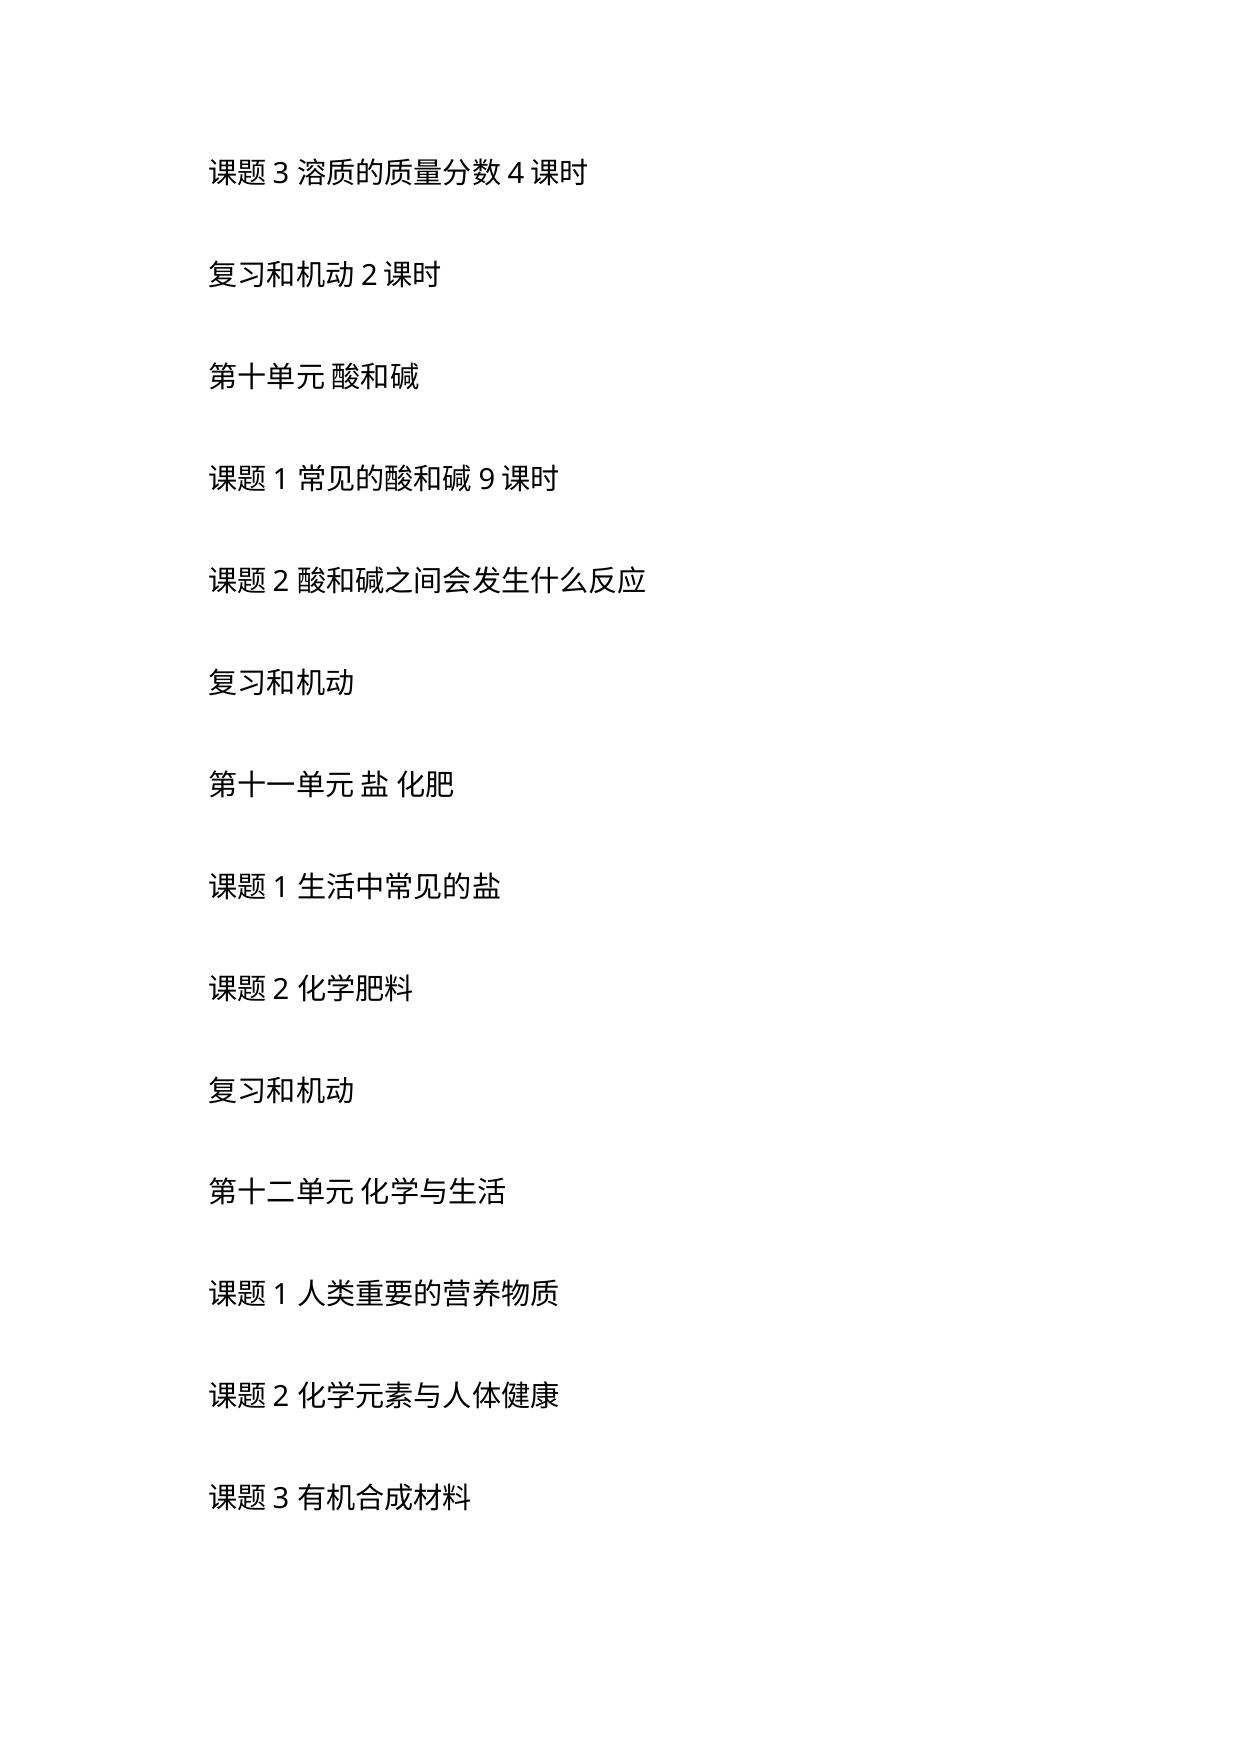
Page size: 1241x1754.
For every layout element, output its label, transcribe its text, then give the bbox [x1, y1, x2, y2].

text 课题3 溶质的质量分数 4课时 [150, 150, 1090, 192]
text 第十单元 酸和碱 [150, 354, 1090, 396]
text 课题1 常见的酸和碱 9课时 [150, 456, 1090, 498]
text 复习和机动 [150, 1067, 1090, 1109]
text 第十一单元 盐 化肥 [150, 761, 1090, 804]
text 课题2 酸和碱之间会发生什么反应 [150, 558, 1090, 600]
text 课题1 人类重要的营养物质 [150, 1271, 1090, 1313]
text 复习和机动 [150, 660, 1090, 702]
text 课题1 生活中常见的盐 [150, 863, 1090, 906]
text 复习和机动 2课时 [150, 252, 1090, 294]
text 第十二单元 化学与生活 [150, 1169, 1090, 1211]
text 课题2 化学元素与人体健康 [150, 1373, 1090, 1415]
text 课题3 有机合成材料 [150, 1475, 1090, 1517]
text 课题2 化学肥料 [150, 965, 1090, 1008]
